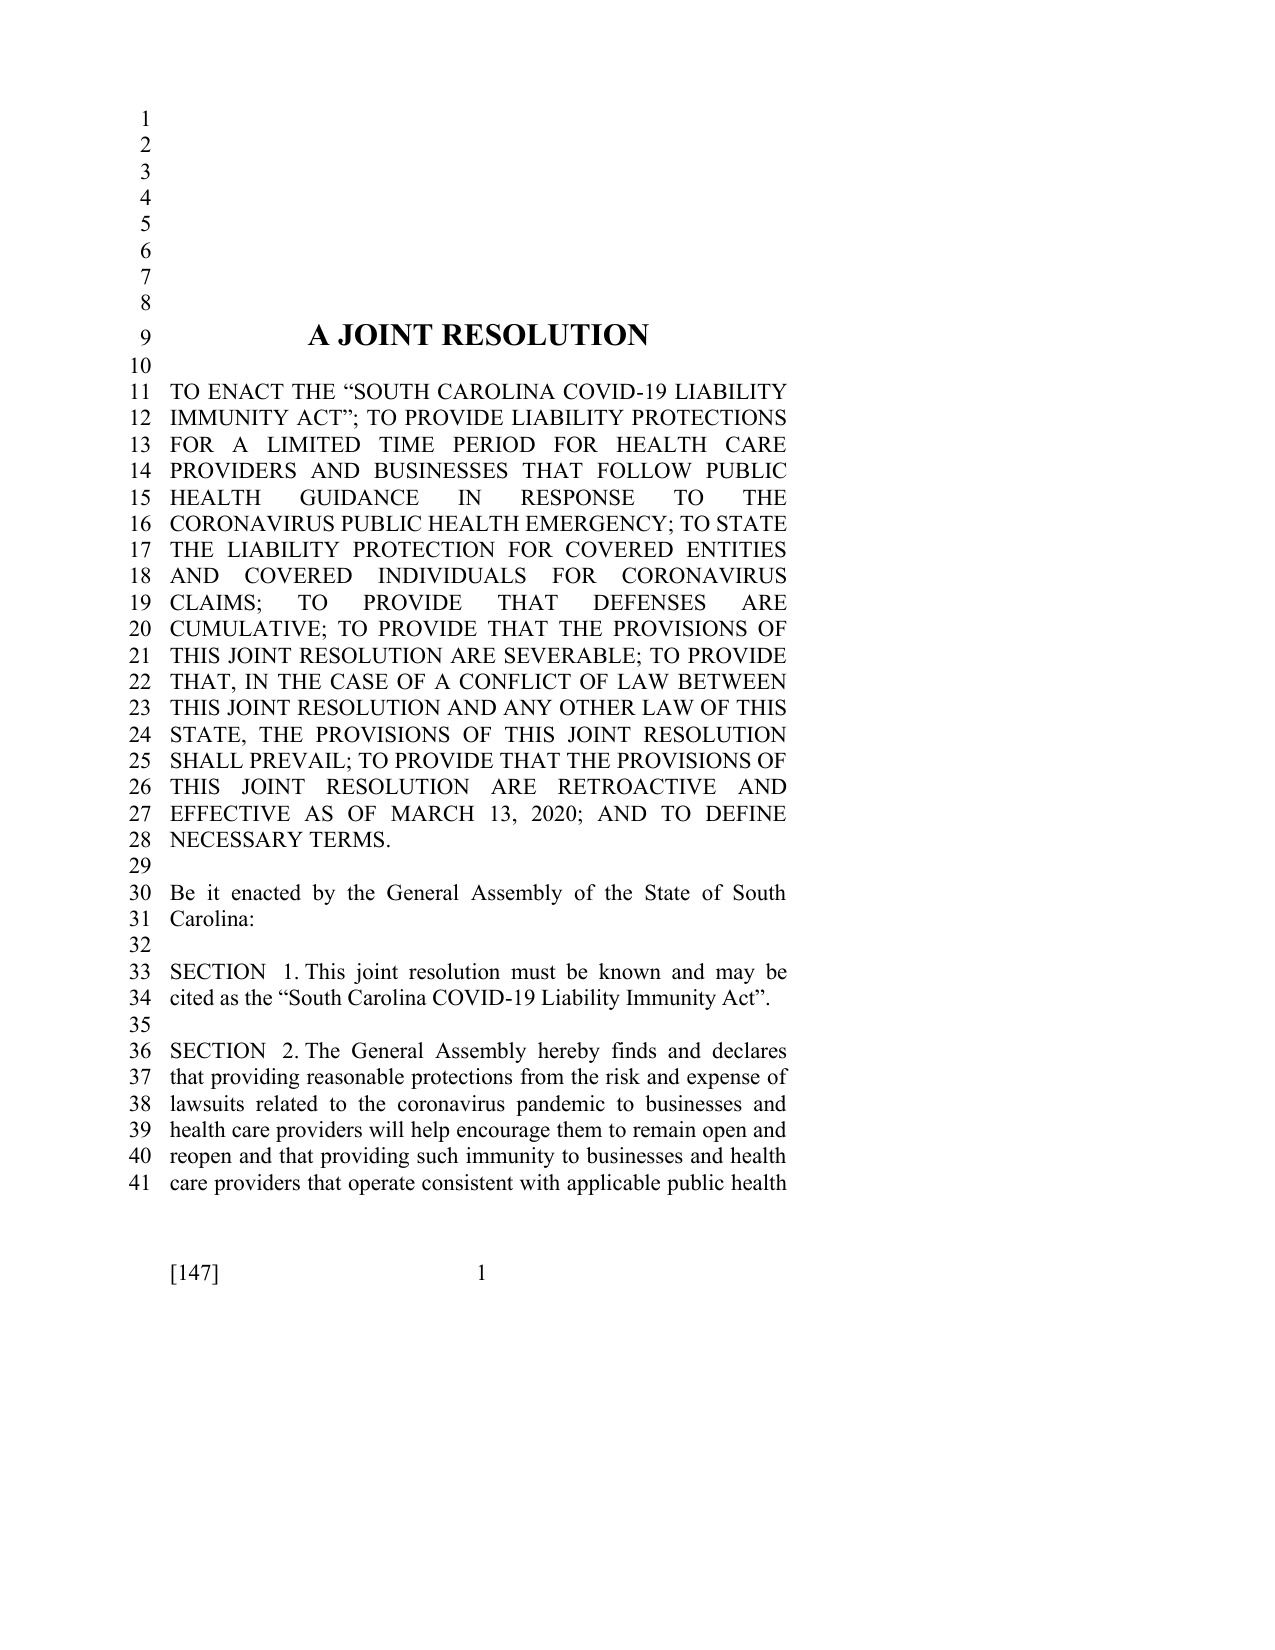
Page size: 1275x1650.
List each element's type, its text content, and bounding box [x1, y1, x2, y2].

text A JOINT RESOLUTION [169, 316, 787, 352]
text SECTION 1. This joint resolution must be known and may be cited as the “South Carolina COVID-19 Liability Immunity Act”. [169, 958, 787, 1011]
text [169, 1037, 787, 1195]
text TO ENACT THE “SOUTH CAROLINA COVID-19 LIABILITY IMMUNITY ACT”; TO PROVIDE LIABILITY PROTECTIONS FOR A LIMITED TIME PERIOD FOR HEALTH CARE PROVIDERS AND BUSINESSES THAT FOLLOW PUBLIC HEALTH GUIDANCE IN RESPONSE TO THE CORONAVIRUS PUBLIC HEALTH EMERGENCY; TO STATE THE LIABILITY PROTECTION FOR COVERED ENTITIES AND COVERED INDIVIDUALS FOR CORONAVIRUS CLAIMS; TO PROVIDE THAT DEFENSES ARE CUMULATIVE; TO PROVIDE THAT THE PROVISIONS OF THIS JOINT RESOLUTION ARE SEVERABLE; TO PROVIDE THAT, IN THE CASE OF A CONFLICT OF LAW BETWEEN THIS JOINT RESOLUTION AND ANY OTHER LAW OF THIS STATE, THE PROVISIONS OF THIS JOINT RESOLUTION SHALL PREVAIL; TO PROVIDE THAT THE PROVISIONS OF THIS JOINT RESOLUTION ARE RETROACTIVE AND EFFECTIVE AS OF MARCH 13, 2020; AND TO DEFINE NECESSARY TERMS. [169, 378, 787, 852]
text Be it enacted by the General Assembly of the State of South Carolina: [169, 879, 787, 932]
